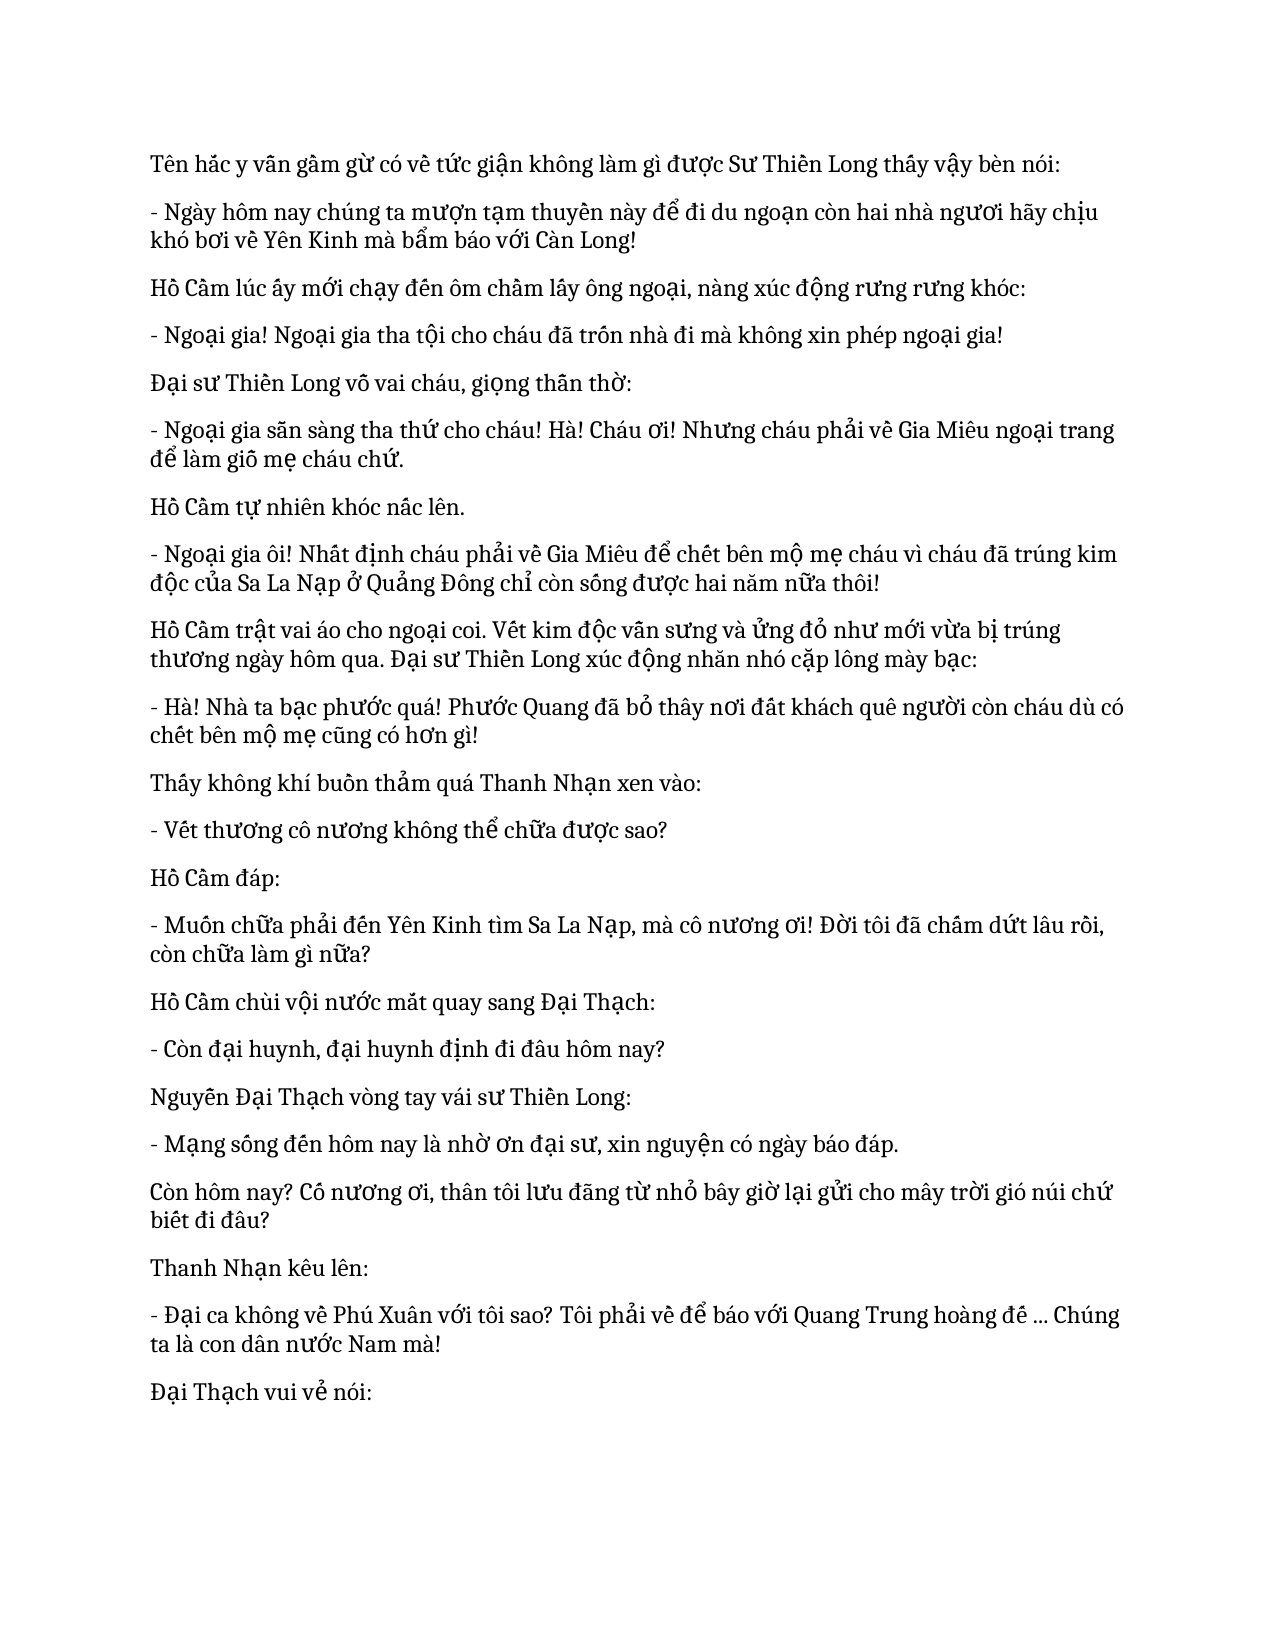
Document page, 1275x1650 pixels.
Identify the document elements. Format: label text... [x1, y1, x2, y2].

text - Ngoại gia sẵn sàng tha thứ cho cháu! Hà! Cháu ơi! Nhưng cháu phải về Gia Miêu ngoại trang để làm giỗ mẹ cháu chứ. [150, 416, 1125, 474]
text - Ngoại gia! Ngoại gia tha tội cho cháu đã trốn nhà đi mà không xin phép ngoại gia! [150, 321, 1125, 350]
text Còn hôm nay? Cố nương ơi, thân tôi lưu đãng từ nhỏ bây giờ lại gửi cho mây trời gió núi chứ biết đi đâu? [150, 1177, 1125, 1235]
text - Ngày hôm nay chúng ta mượn tạm thuyền này để đi du ngoạn còn hai nhà ngươi hãy chịu khó bơi về Yên Kinh mà bẩm báo với Càn Long! [150, 197, 1125, 255]
text Hồ Cầm chùi vội nước mắt quay sang Đại Thạch: [150, 987, 1125, 1016]
text Đại Thạch vui vẻ nói: [150, 1377, 1125, 1406]
text - Muốn chữa phải đến Yên Kinh tìm Sa La Nạp, mà cô nương ơi! Đời tôi đã chấm dứt lâu rồi, còn chữa làm gì nữa? [150, 911, 1125, 969]
text - Ngoại gia ôi! Nhất định cháu phải về Gia Miêu để chết bên mộ mẹ cháu vì cháu đã trúng kim độc của Sa La Nạp ở Quảng Đông chỉ còn sống được hai năm nữa thôi! [150, 540, 1125, 597]
text - Còn đại huynh, đại huynh định đi đâu hôm nay? [150, 1035, 1125, 1064]
text Hồ Cầm tự nhiên khóc nấc lên. [150, 492, 1125, 521]
text Hồ Cầm trật vai áo cho ngoại coi. Vết kim độc vẫn sưng và ửng đỏ như mới vừa bị trúng thương ngày hôm qua. Đại sư Thiền Long xúc động nhăn nhó cặp lông mày bạc: [150, 616, 1125, 674]
text - Vết thương cô nương không thể chữa được sao? [150, 816, 1125, 845]
text Thấy không khí buồn thảm quá Thanh Nhạn xen vào: [150, 769, 1125, 797]
text Thanh Nhạn kêu lên: [150, 1254, 1125, 1282]
text - Mạng sống đến hôm nay là nhờ ơn đại sư, xin nguyện có ngày báo đáp. [150, 1130, 1125, 1159]
text - Đại ca không về Phú Xuân với tôi sao? Tôi phải về để báo với Quang Trung hoàng đế ... Chúng ta là con dân nước Nam mà! [150, 1301, 1125, 1359]
text Nguyễn Đại Thạch vòng tay vái sư Thiền Long: [150, 1082, 1125, 1111]
text Hồ Cầm đáp: [150, 864, 1125, 892]
text - Hà! Nhà ta bạc phước quá! Phước Quang đã bỏ thây nơi đất khách quê người còn cháu dù có chết bên mộ mẹ cũng có hơn gì! [150, 692, 1125, 750]
text Đại sư Thiền Long vỗ vai cháu, giọng thẫn thờ: [150, 369, 1125, 397]
text Tên hắc y vẫn gầm gừ có về tức giận không làm gì được Sư Thiền Long thấy vậy bèn nói: [150, 150, 1125, 179]
text Hồ Cầm lúc ấy mới chạy đến ôm chầm lấy ông ngoại, nàng xúc động rưng rưng khóc: [150, 274, 1125, 302]
